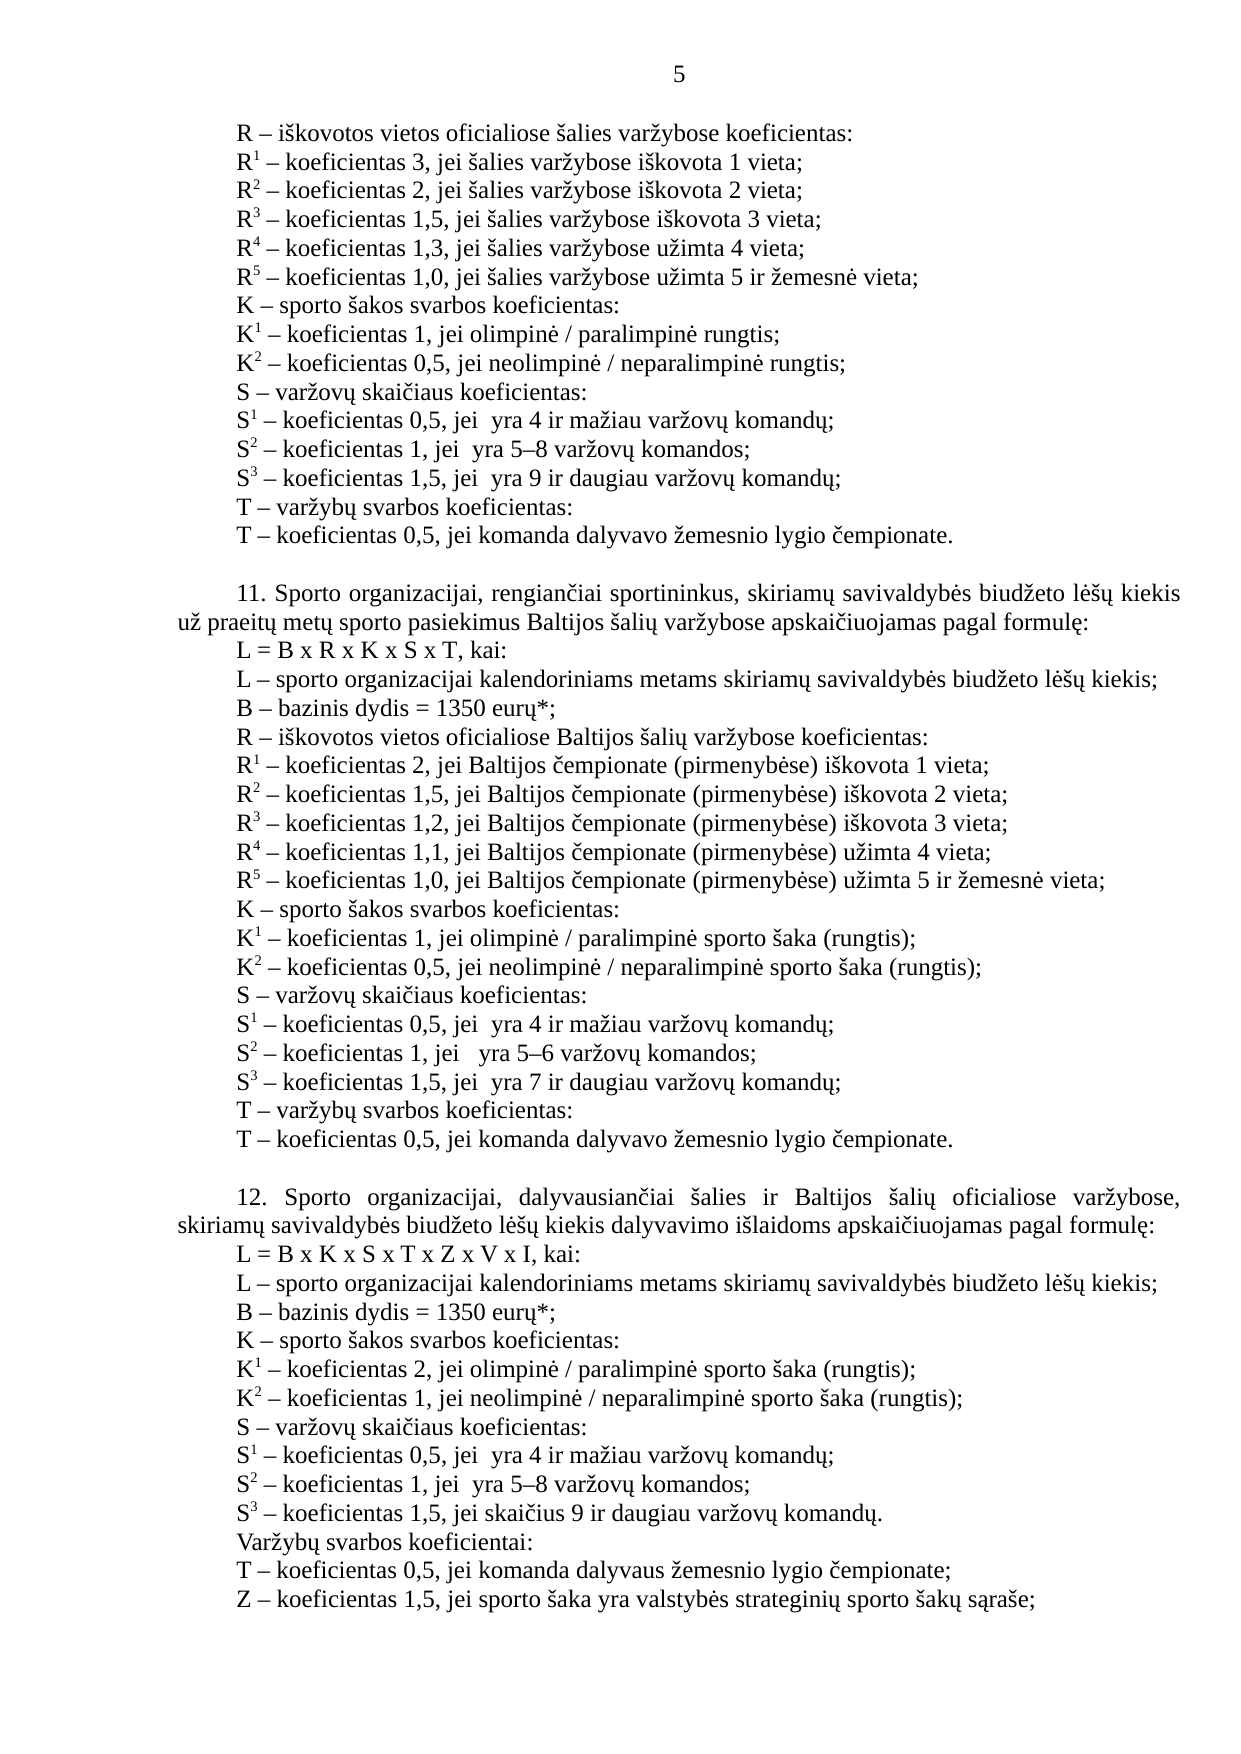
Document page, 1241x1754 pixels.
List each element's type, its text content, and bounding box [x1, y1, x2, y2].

text R1 – koeficientas 2, jei Baltijos čempionate (pirmenybėse) iškovota 1 vieta; [177, 751, 1240, 779]
text R5 – koeficientas 1,0, jei šalies varžybose užimta 5 ir žemesnė vieta; [177, 262, 1181, 291]
text S1 – koeficientas 0,5, jei yra 4 ir mažiau varžovų komandų; [177, 406, 1181, 434]
text K1 – koeficientas 2, jei olimpinė / paralimpinė sporto šaka (rungtis); [177, 1354, 1181, 1383]
text 11. Sporto organizacijai, rengiančiai sportininkus, skiriamų savivaldybės biudžeto lėšų kiekis už praeitų metų sporto pasiekimus Baltijos šalių varžybose apskaičiuojamas pagal formulę: [177, 578, 1181, 636]
text S3 – koeficientas 1,5, jei skaičius 9 ir daugiau varžovų komandų. [177, 1498, 1181, 1527]
text L – sporto organizacijai kalendoriniams metams skiriamų savivaldybės biudžeto lėšų kiekis; [236, 664, 1240, 693]
text Z – koeficientas 1,5, jei sporto šaka yra valstybės strateginių sporto šakų sąraše; [236, 1584, 1181, 1613]
text L = B x K x S x T x Z x V x I, kai: [236, 1239, 1181, 1268]
text T – varžybų svarbos koeficientas: [236, 492, 1181, 521]
text K1 – koeficientas 1, jei olimpinė / paralimpinė sporto šaka (rungtis); [177, 923, 1181, 952]
text K – sporto šakos svarbos koeficientas: [236, 894, 1181, 923]
text T – koeficientas 0,5, jei komanda dalyvavo žemesnio lygio čempionate. [177, 521, 1181, 549]
text S2 – koeficientas 1, jei yra 5–6 varžovų komandos; [177, 1038, 1181, 1067]
text R2 – koeficientas 1,5, jei Baltijos čempionate (pirmenybėse) iškovota 2 vieta; [177, 779, 1181, 808]
text S2 – koeficientas 1, jei yra 5–8 varžovų komandos; [177, 434, 1181, 463]
text S1 – koeficientas 0,5, jei yra 4 ir mažiau varžovų komandų; [177, 1009, 1181, 1038]
text Varžybų svarbos koeficientai: [236, 1527, 1181, 1556]
text R4 – koeficientas 1,3, jei šalies varžybose užimta 4 vieta; [177, 233, 1181, 262]
text K – sporto šakos svarbos koeficientas: [236, 1326, 1181, 1354]
text R – iškovotos vietos oficialiose Baltijos šalių varžybose koeficientas: [236, 722, 1181, 751]
text K2 – koeficientas 0,5, jei neolimpinė / neparalimpinė rungtis; [177, 348, 1181, 377]
text S2 – koeficientas 1, jei yra 5–8 varžovų komandos; [177, 1469, 1181, 1498]
text R – iškovotos vietos oficialiose šalies varžybose koeficientas: [236, 118, 1181, 147]
text T – koeficientas 0,5, jei komanda dalyvavo žemesnio lygio čempionate. [236, 1124, 1181, 1153]
text R3 – koeficientas 1,2, jei Baltijos čempionate (pirmenybėse) iškovota 3 vieta; [177, 808, 1181, 837]
text S3 – koeficientas 1,5, jei yra 7 ir daugiau varžovų komandų; [177, 1067, 1181, 1096]
text S3 – koeficientas 1,5, jei yra 9 ir daugiau varžovų komandų; [177, 463, 1181, 492]
text B – bazinis dydis = 1350 eurų*; [236, 693, 1181, 722]
text S – varžovų skaičiaus koeficientas: [236, 377, 1181, 406]
text S – varžovų skaičiaus koeficientas: [236, 1412, 1181, 1441]
text B – bazinis dydis = 1350 eurų*; [236, 1297, 1181, 1326]
text T – varžybų svarbos koeficientas: [236, 1096, 1181, 1124]
text R3 – koeficientas 1,5, jei šalies varžybose iškovota 3 vieta; [177, 204, 1181, 233]
text K2 – koeficientas 0,5, jei neolimpinė / neparalimpinė sporto šaka (rungtis); [177, 952, 1181, 981]
text T – koeficientas 0,5, jei komanda dalyvaus žemesnio lygio čempionate; [236, 1556, 1181, 1584]
text K – sporto šakos svarbos koeficientas: [236, 291, 1181, 319]
text R2 – koeficientas 2, jei šalies varžybose iškovota 2 vieta; [177, 176, 1181, 204]
text K1 – koeficientas 1, jei olimpinė / paralimpinė rungtis; [177, 319, 1181, 348]
text L = B x R x K x S x T, kai: [236, 636, 1181, 664]
text S – varžovų skaičiaus koeficientas: [236, 981, 1181, 1009]
text R1 – koeficientas 3, jei šalies varžybose iškovota 1 vieta; [177, 147, 1240, 176]
text R5 – koeficientas 1,0, jei Baltijos čempionate (pirmenybėse) užimta 5 ir žemesnė vieta; [177, 866, 1181, 894]
text K2 – koeficientas 1, jei neolimpinė / neparalimpinė sporto šaka (rungtis); [177, 1383, 1181, 1412]
text 12. Sporto organizacijai, dalyvausiančiai šalies ir Baltijos šalių oficialiose varžybose, skiriamų savivaldybės biudžeto lėšų kiekis dalyvavimo išlaidoms apskaičiuojamas pagal formulę: [177, 1182, 1181, 1239]
text S1 – koeficientas 0,5, jei yra 4 ir mažiau varžovų komandų; [177, 1441, 1181, 1469]
text L – sporto organizacijai kalendoriniams metams skiriamų savivaldybės biudžeto lėšų kiekis; [236, 1268, 1240, 1297]
text R4 – koeficientas 1,1, jei Baltijos čempionate (pirmenybėse) užimta 4 vieta; [177, 837, 1181, 866]
